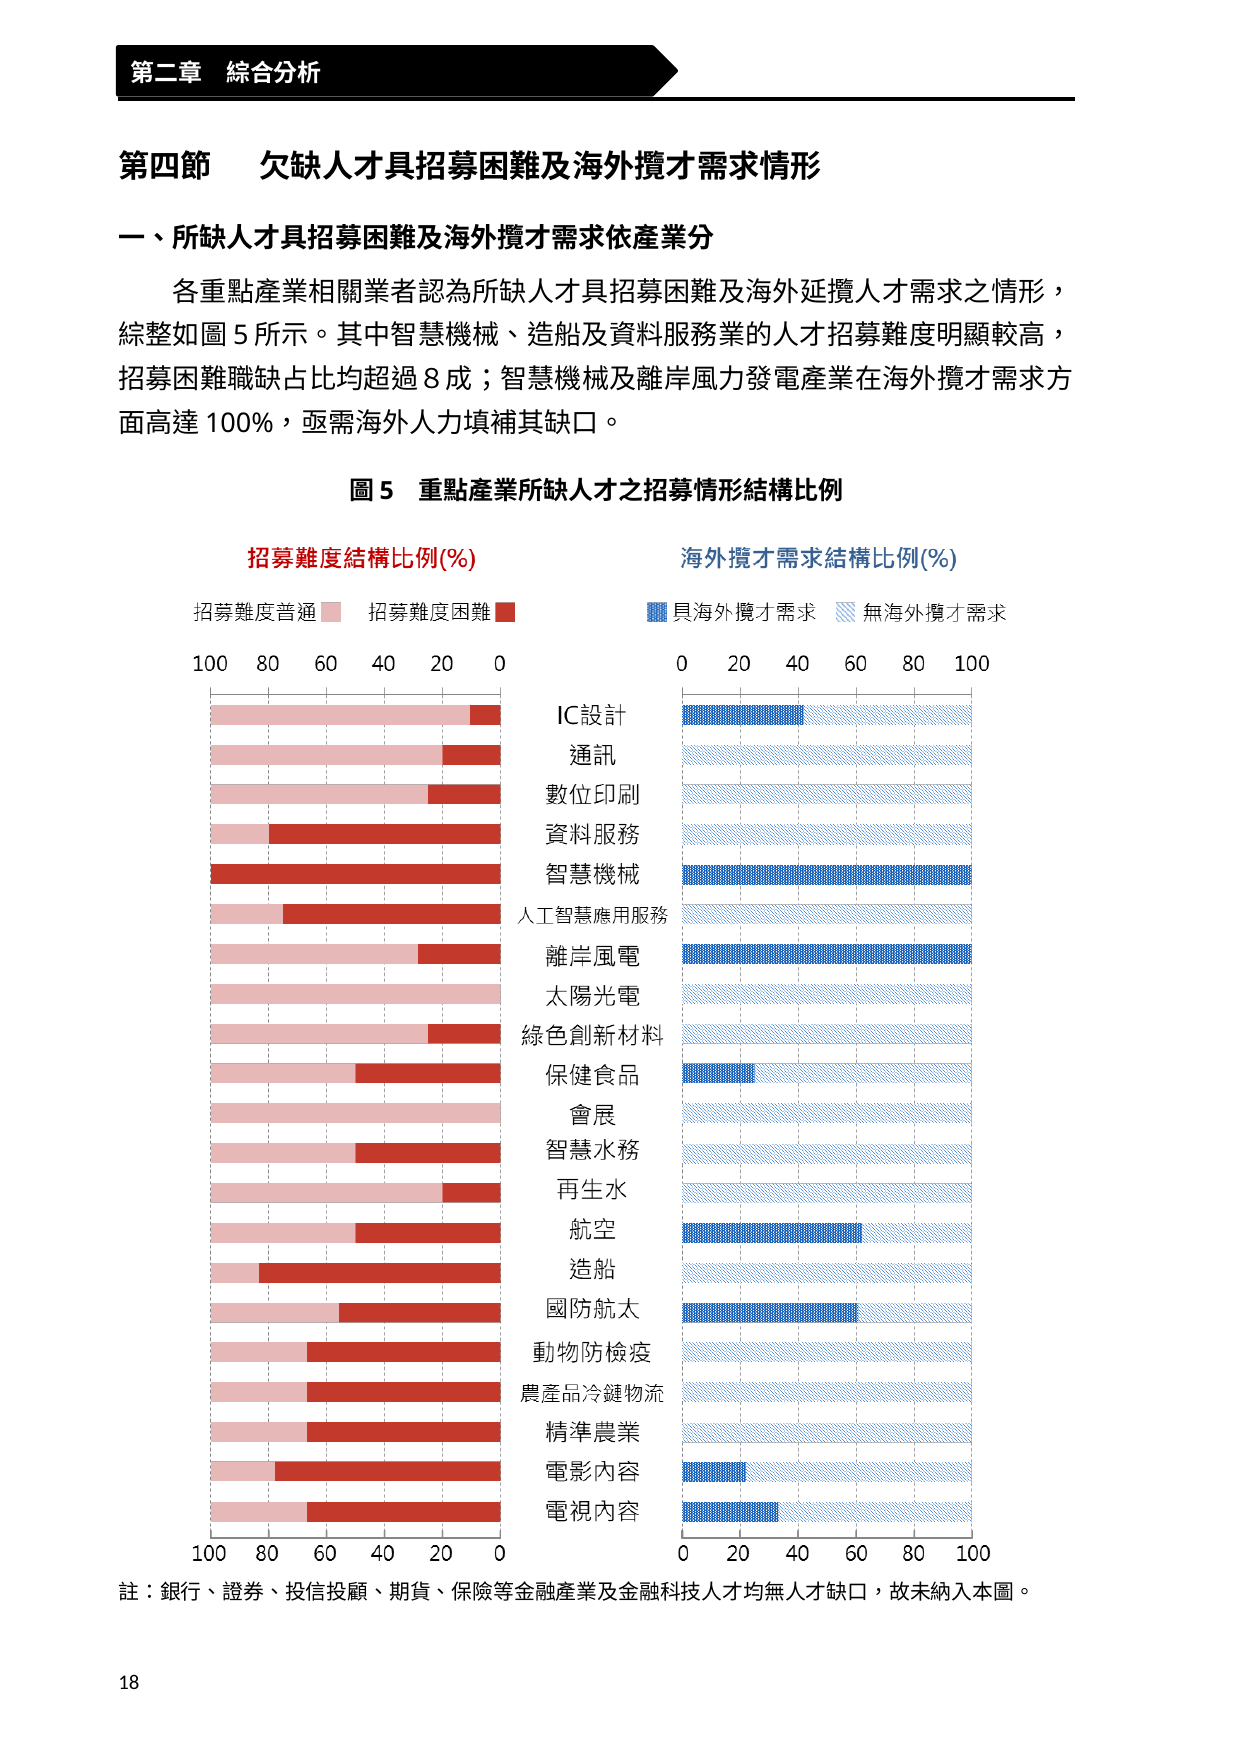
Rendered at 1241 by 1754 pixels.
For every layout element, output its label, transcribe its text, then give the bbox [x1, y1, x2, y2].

text 各重點產業相關業者認為所缺人才具招募困難及海外延攬人才需求之情形，綜整如圖5所示。其中智慧機械、造船及資料服務業的人才招募難度明顯較高，招募困難職缺占比均超過８成；智慧機械及離岸風力發電產業在海外攬才需求方面高達100%，亟需海外人力填補其缺口。 [118, 266, 1075, 441]
text 圖5 重點產業所缺人才之招募情形結構比例 [118, 470, 1075, 506]
text 一、所缺人才具招募困難及海外攬才需求依產業分 [118, 216, 1075, 255]
text 欠缺人才具招募困難及海外攬才需求情形 [118, 141, 1075, 186]
picture [173, 535, 1020, 1577]
text 註：銀行、證券、投信投顧、期貨、保險等金融產業及金融科技人才均無人才缺口，故未納入本圖。 [118, 1577, 1075, 1605]
